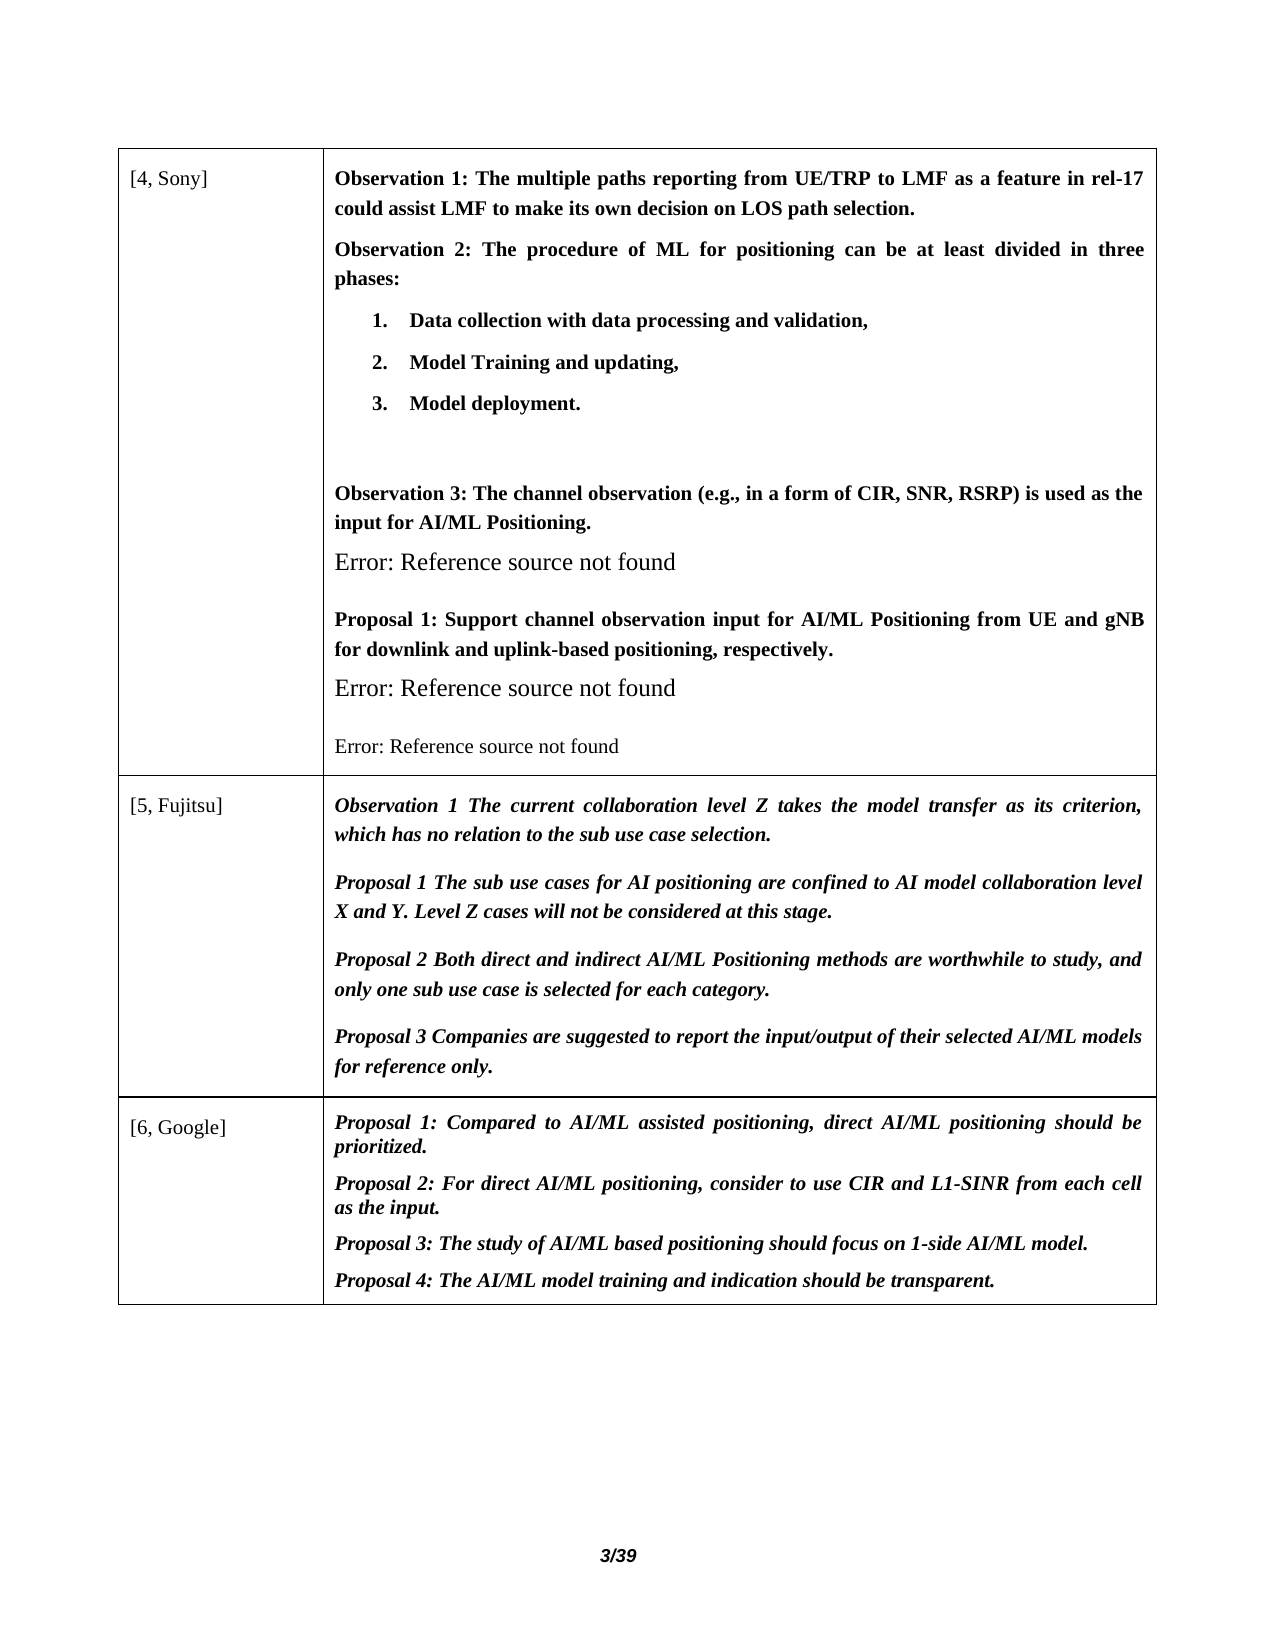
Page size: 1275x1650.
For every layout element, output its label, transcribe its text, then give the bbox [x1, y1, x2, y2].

table_cell [4, Sony] [119, 149, 323, 774]
table_cell Observation 1 The current collaboration level Z takes the model transfer as its criterion, which has no relation to the sub use case selection. Proposal 1 The sub use cases for AI positioning are confined to AI model collaboration level X and Y. Level Z cases will not be considered at this stage. Proposal 2 Both direct and indirect AI/ML Positioning methods are worthwhile to study, and only one sub use case is selected for each category. Proposal 3 Companies are suggested to report the input/output of their selected AI/ML models for reference only. [324, 776, 1156, 1096]
table_cell [5, Fujitsu] [119, 776, 323, 1096]
table_cell [6, Google] [119, 1098, 323, 1304]
table_cell Observation 1: The multiple paths reporting from UE/TRP to LMF as a feature in rel-17 could assist LMF to make its own decision on LOS path selection. Observation 2: The procedure of ML for positioning can be at least divided in three phases: Data collection with data processing and validation, Model Training and updating, Model deployment. Observation 3: The channel observation (e.g., in a form of CIR, SNR, RSRP) is used as the input for AI/ML Positioning. Proposal 1: Consider supporting LMF to create and train AI/ML model for NLOS mitigation. Proposal 2: Support channel observation input for AI/ML Positioning from UE and gNB for downlink and uplink-based positioning, respectively. Proposal 3: Support the usage of PRU for AI/ML Positioning. Proposal 4: Study the inference model (e.g., contents, structure, size) to be provided from LMF to UE/gNB [324, 149, 1156, 774]
table_cell Proposal 1: Compared to AI/ML assisted positioning, direct AI/ML positioning should be prioritized. Proposal 2: For direct AI/ML positioning, consider to use CIR and L1-SINR from each cell as the input. Proposal 3: The study of AI/ML based positioning should focus on 1-side AI/ML model. Proposal 4: The AI/ML model training and indication should be transparent. [324, 1098, 1156, 1304]
